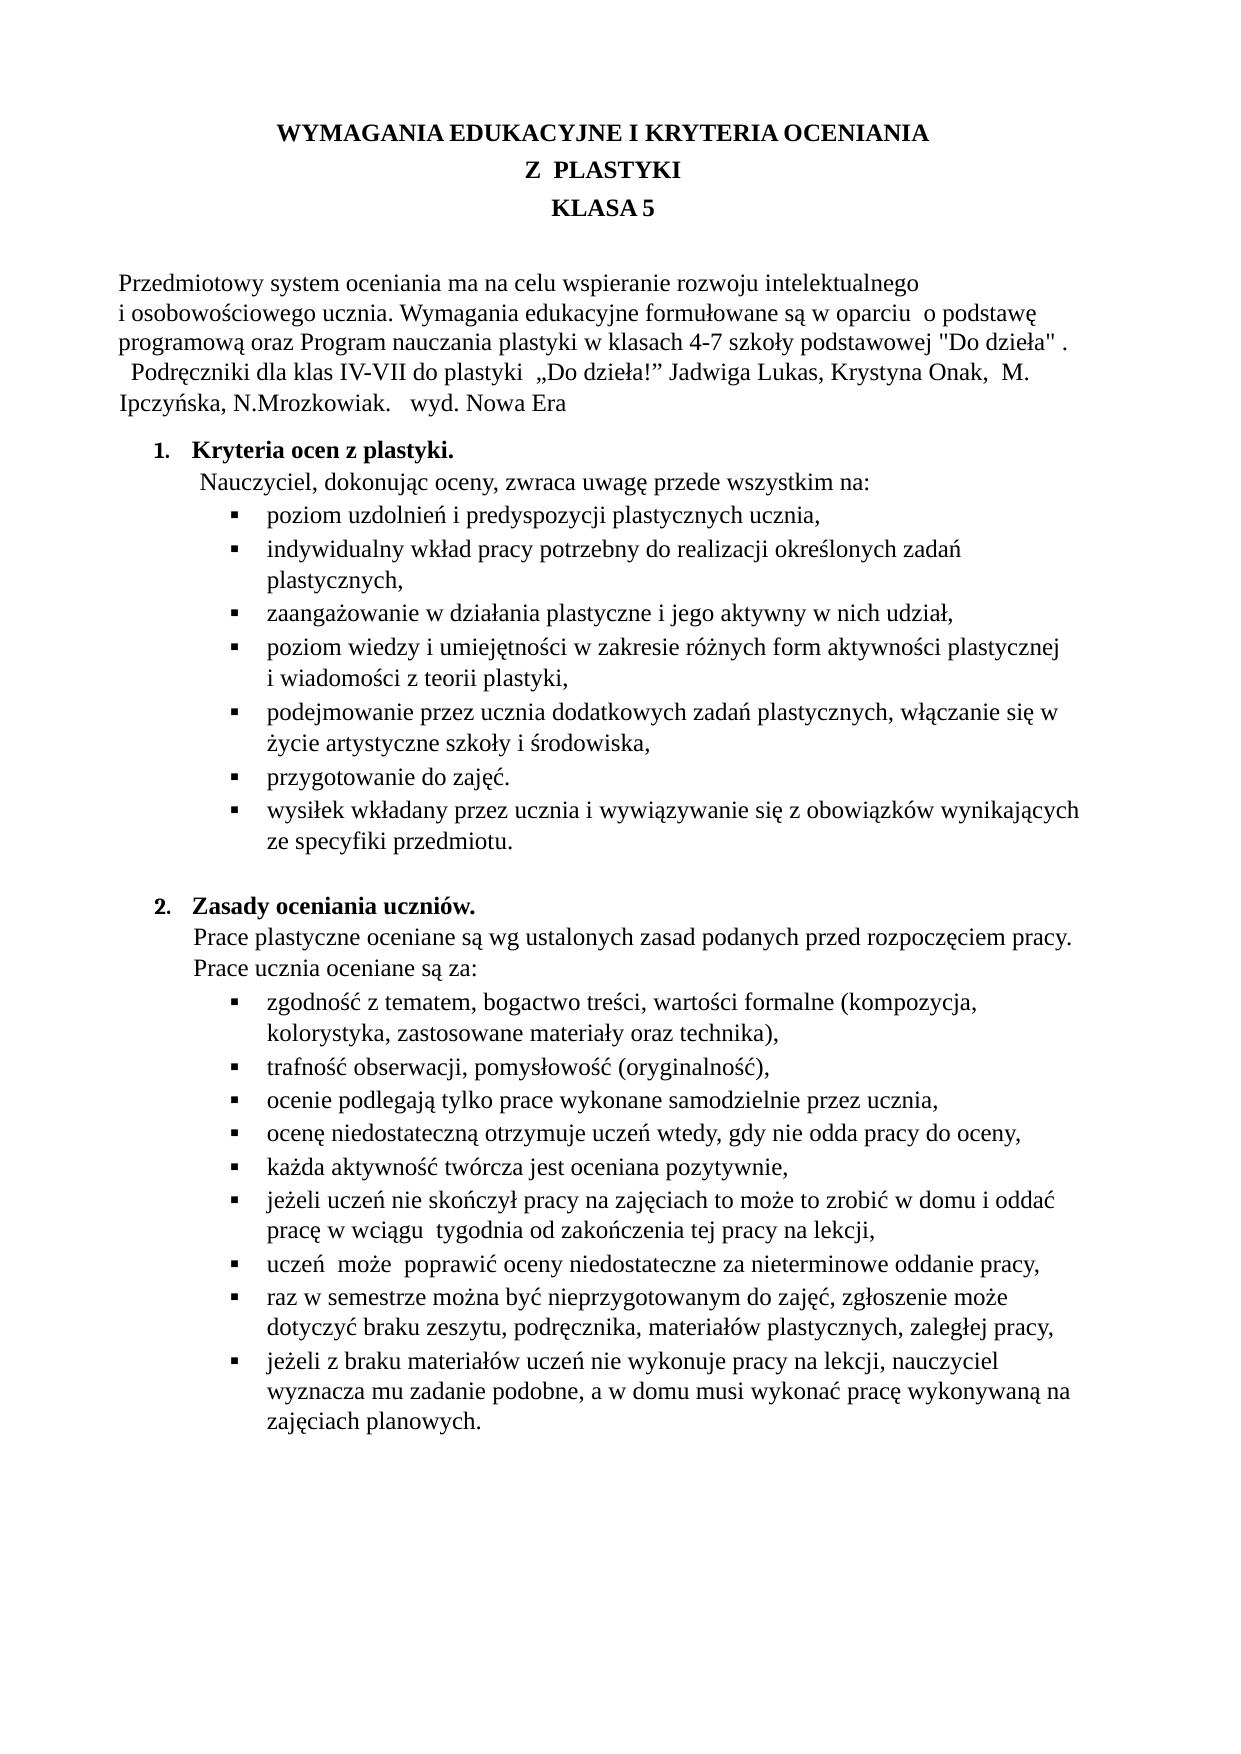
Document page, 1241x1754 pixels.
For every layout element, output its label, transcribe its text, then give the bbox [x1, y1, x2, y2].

list ocenę niedostateczną otrzymuje uczeń wtedy, gdy nie odda pracy do oceny, [229, 1118, 1091, 1147]
list podejmowanie przez ucznia dodatkowych zadań plastycznych, włączanie się w życie artystyczne szkoły i środowiska, [229, 697, 1102, 757]
list poziom uzdolnień i predyspozycji plastycznych ucznia, [229, 500, 1102, 529]
text Z PLASTYKI [118, 156, 1088, 184]
list ocenie podlegają tylko prace wykonane samodzielnie przez ucznia, [229, 1085, 1091, 1114]
list uczeń może poprawić oceny niedostateczne za nieterminowe oddanie pracy, [229, 1249, 1091, 1278]
list jeżeli uczeń nie skończył pracy na zajęciach to może to zrobić w domu i oddać pracę w wciągu tygodnia od zakończenia tej pracy na lekcji, [229, 1185, 1091, 1244]
list indywidualny wkład pracy potrzebny do realizacji określonych zadań plastycznych, [229, 534, 1102, 594]
list wysiłek wkładany przez ucznia i wywiązywanie się z obowiązków wynikających ze specyfiki przedmiotu. [229, 795, 1102, 855]
list poziom wiedzy i umiejętności w zakresie różnych form aktywności plastycznej i wiadomości z teorii plastyki, [229, 632, 1102, 692]
list zaangażowanie w działania plastyczne i jego aktywny w nich udział, [229, 598, 1102, 627]
text Prace ucznia oceniane są za: [193, 953, 1102, 982]
list każda aktywność twórcza jest oceniana pozytywnie, [229, 1152, 1091, 1181]
list jeżeli z braku materiałów uczeń nie wykonuje pracy na lekcji, nauczyciel wyznacza mu zadanie podobne, a w domu musi wykonać pracę wykonywaną na zajęciach planowych. [229, 1346, 1091, 1435]
text Przedmiotowy system oceniania ma na celu wspieranie rozwoju intelektualnego i osobowościowego ucznia. Wymagania edukacyjne formułowane są w oparciu o podstawę programową oraz Program nauczania plastyki w klasach 4-7 szkoły podstawowej "Do dzieła" . [118, 268, 1088, 356]
list przygotowanie do zajęć. [229, 762, 1102, 790]
text WYMAGANIA EDUKACYJNE I KRYTERIA OCENIANIA [118, 118, 1088, 147]
list zgodność z tematem, bogactwo treści, wartości formalne (kompozycja, kolorystyka, zastosowane materiały oraz technika), [229, 987, 1091, 1047]
list raz w semestrze można być nieprzygotowanym do zajęć, zgłoszenie może dotyczyć braku zeszytu, podręcznika, materiałów plastycznych, zaległej pracy, [229, 1282, 1091, 1341]
text Prace plastyczne oceniane są wg ustalonych zasad podanych przed rozpoczęciem pracy. [193, 922, 1102, 951]
list Zasady oceniania uczniów. [154, 891, 1122, 920]
list Kryteria ocen z plastyki. [154, 435, 1122, 464]
text Podręczniki dla klas IV-VII do plastyki „Do dzieła!” Jadwiga Lukas, Krystyna Onak, M. Ipczyńska, N.Mrozkowiak. wyd. Nowa Era [118, 357, 1102, 417]
text KLASA 5 [118, 193, 1088, 222]
text Nauczyciel, dokonując oceny, zwraca uwagę przede wszystkim na: [193, 467, 1102, 495]
list trafność obserwacji, pomysłowość (oryginalność), [229, 1052, 1091, 1080]
